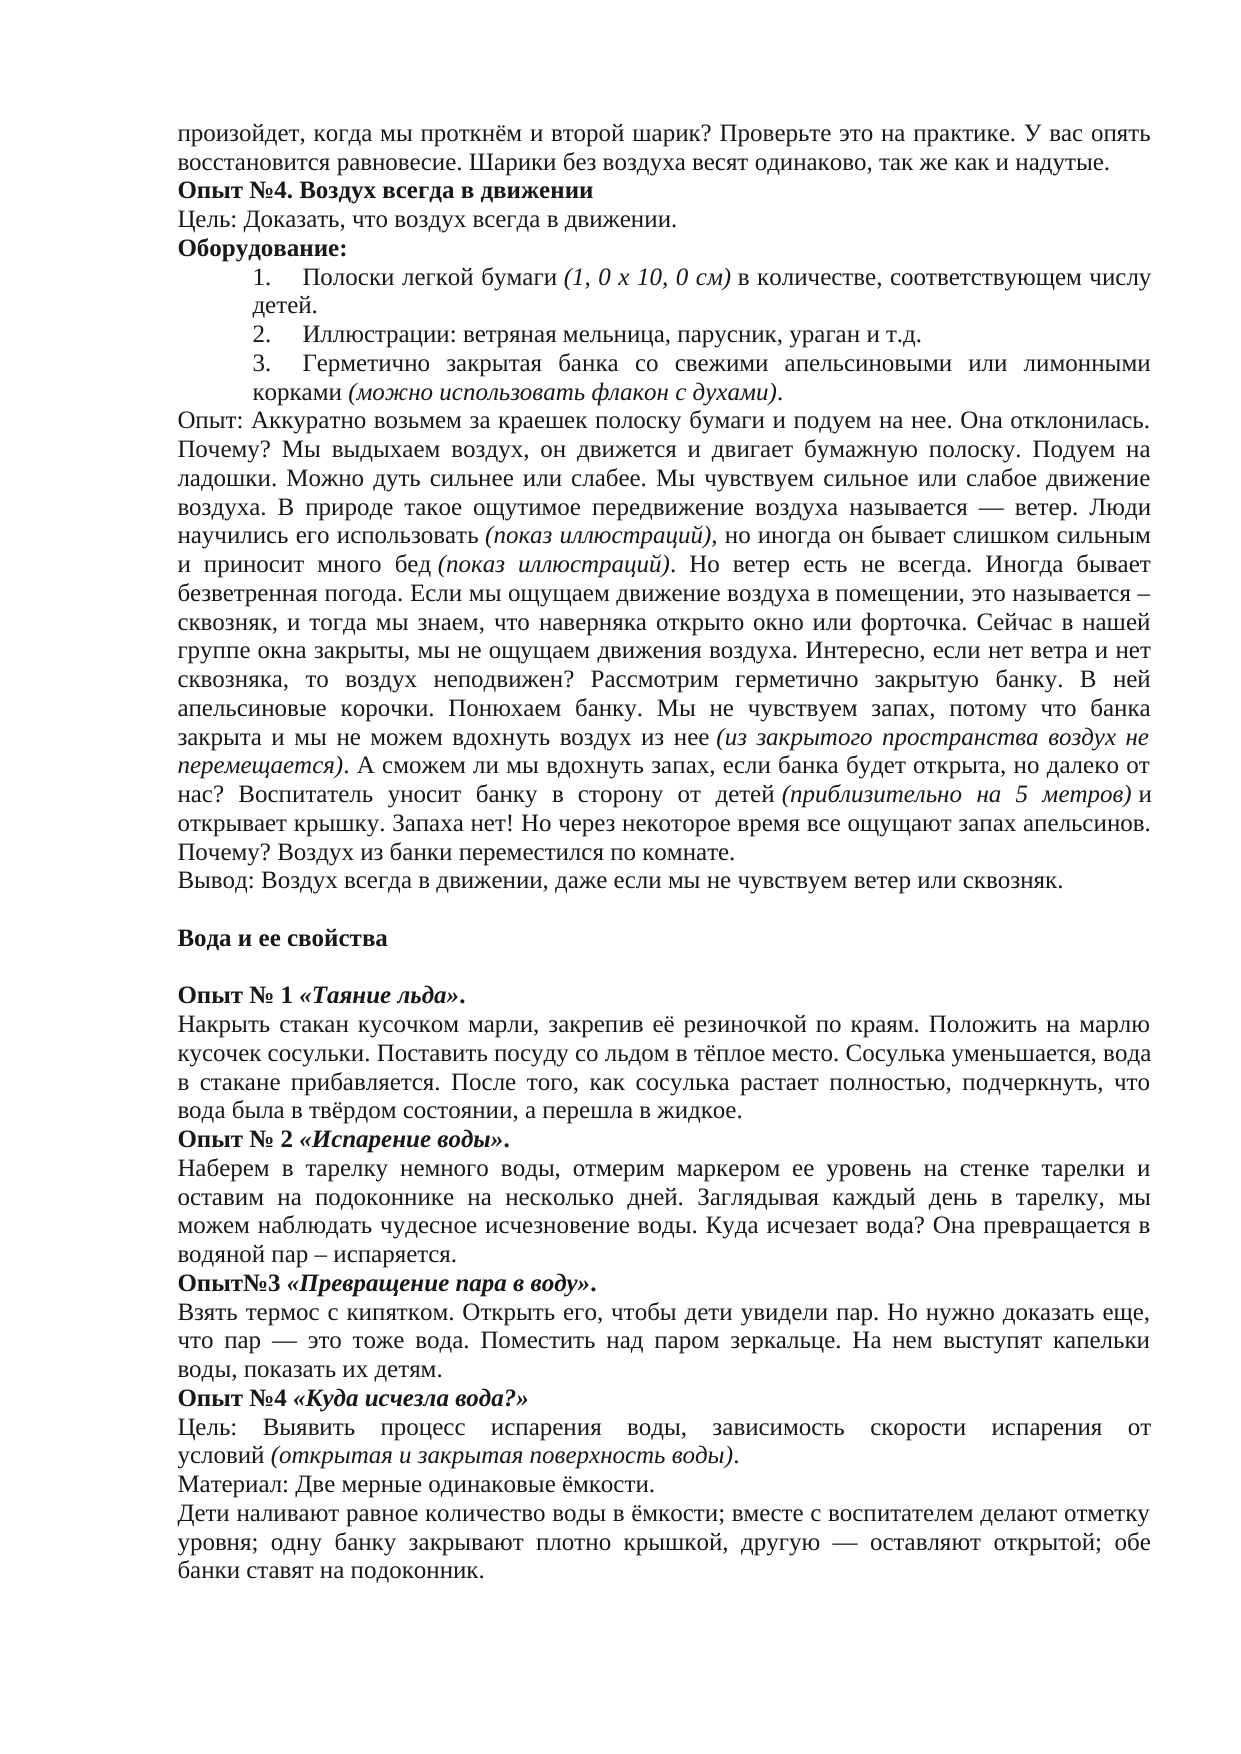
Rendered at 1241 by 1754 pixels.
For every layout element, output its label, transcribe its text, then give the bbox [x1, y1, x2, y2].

text Опыт №4 «Куда исчезла вода?» [177, 1383, 1152, 1412]
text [177, 118, 1152, 176]
text Опыт №4. Воздух всегда в движении [177, 176, 1152, 204]
text Материал: Две мерные одинаковые ёмкости. [177, 1469, 1152, 1498]
text 2. Иллюстрации: ветряная мельница, парусник, ураган и т.д. [252, 319, 1152, 348]
text 3. Герметично закрытая банка со свежими апельсиновыми или лимонными корками (можно использовать флакон с духами). [252, 348, 1152, 406]
text Дети наливают равное количество воды в ёмкости; вместе с воспитателем делают отметку уровня; одну банку закрывают плотно крышкой, другую — оставляют открытой; обе банки ставят на подоконник. [177, 1498, 1152, 1584]
text Наберем в тарелку немного воды, отмерим маркером ее уровень на стенке тарелки и оставим на подоконнике на несколько дней. Заглядывая каждый день в тарелку, мы можем наблюдать чудесное исчезновение воды. Куда исчезает вода? Она превращается в водяной пар – испаряется. [177, 1153, 1152, 1268]
text 1. Полоски легкой бумаги (1, 0 х 10, 0 см) в количестве, соответствующем числу детей. [252, 262, 1152, 319]
text Опыт№3 «Превращение пара в воду». [177, 1268, 1152, 1297]
text Взять термос с кипятком. Открыть его, чтобы дети увидели пар. Но нужно доказать еще, что пар — это тоже вода. Поместить над паром зеркальце. На нем выступят капельки воды, показать их детям. [177, 1297, 1152, 1383]
text Вывод: Воздух всегда в движении, даже если мы не чувствуем ветер или сквозняк. [177, 866, 1152, 894]
text Цель: Доказать, что воздух всегда в движении. [177, 204, 1152, 233]
text Опыт: Аккуратно возьмем за краешек полоску бумаги и подуем на нее. Она отклонилась. Почему? Мы выдыхаем воздух, он движется и двигает бумажную полоску. Подуем на ладошки. Можно дуть сильнее или слабее. Мы чувствуем сильное или слабое движение воздуха. В природе такое ощутимое передвижение воздуха называется — ветер. Люди научились его использовать (показ иллюстраций), но иногда он бывает слишком сильным и приносит много бед (показ иллюстраций). Но ветер есть не всегда. Иногда бывает безветренная погода. Если мы ощущаем движение воздуха в помещении, это называется – сквозняк, и тогда мы знаем, что наверняка открыто окно или форточка. Сейчас в нашей группе окна закрыты, мы не ощущаем движения воздуха. Интересно, если нет ветра и нет сквозняка, то воздух неподвижен? Рассмотрим герметично закрытую банку. В ней апельсиновые корочки. Понюхаем банку. Мы не чувствуем запах, потому что банка закрыта и мы не можем вдохнуть воздух из нее (из закрытого пространства воздух не перемещается). А сможем ли мы вдохнуть запах, если банка будет открыта, но далеко от нас? Воспитатель уносит банку в сторону от детей (приблизительно на 5 метров) и открывает крышку. Запаха нет! Но через некоторое время все ощущают запах апельсинов. Почему? Воздух из банки переместился по комнате. [177, 406, 1152, 866]
text Цель: Выявить процесс испарения воды, зависимость скорости испарения от условий (открытая и закрытая поверхность воды). [177, 1412, 1152, 1469]
text Вода и ее свойства [177, 923, 1152, 952]
text Опыт № 1 «Таяние льда». [177, 981, 1152, 1009]
text Накрыть стакан кусочком марли, закрепив её резиночкой по краям. Положить на марлю кусочек сосульки. Поставить посуду со льдом в тёплое место. Сосулька уменьшается, вода в стакане прибавляется. После того, как сосулька растает полностью, подчеркнуть, что вода была в твёрдом состоянии, а перешла в жидкое. [177, 1009, 1152, 1124]
text Оборудование: [177, 233, 1152, 262]
text Опыт № 2 «Испарение воды». [177, 1124, 1152, 1153]
